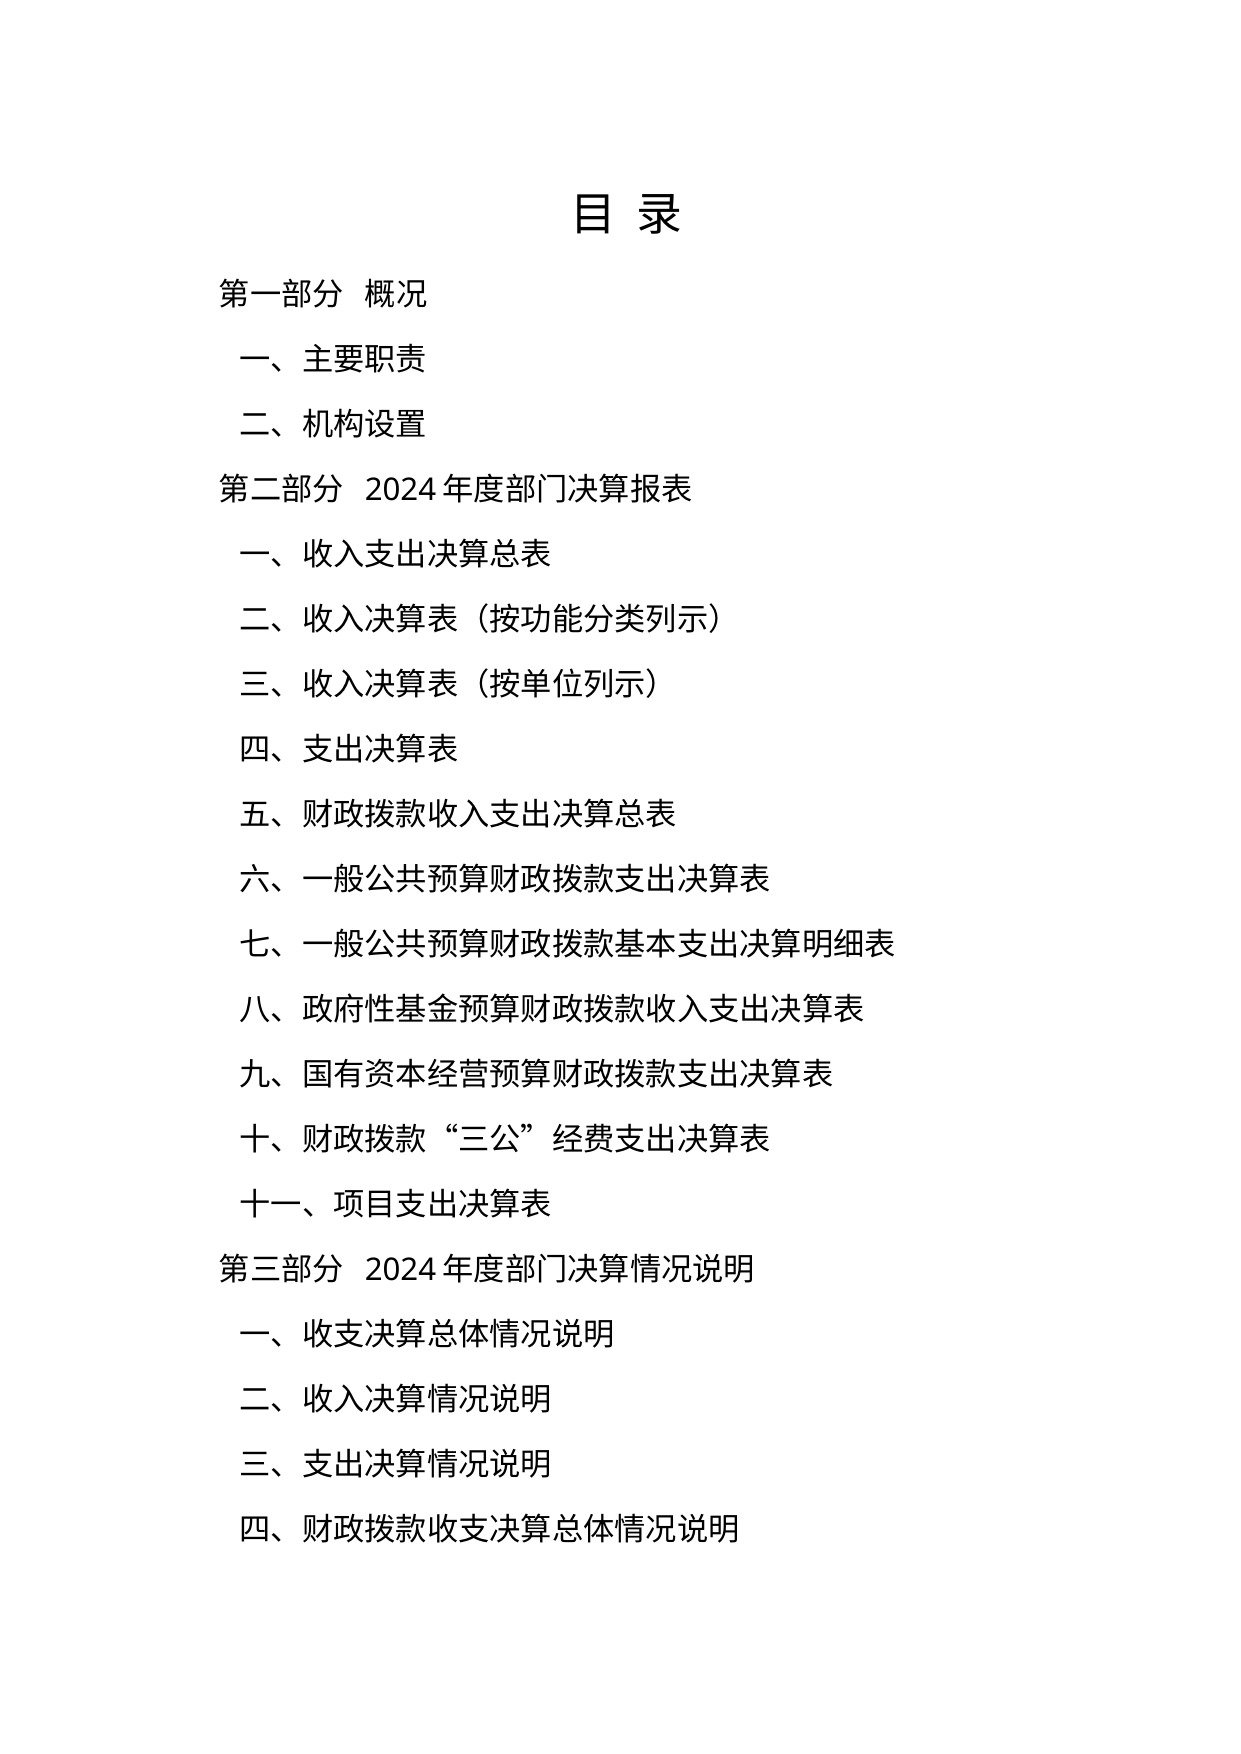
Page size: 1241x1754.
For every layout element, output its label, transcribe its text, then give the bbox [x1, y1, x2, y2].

text 一、收支决算总体情况说明 [218, 1299, 1033, 1364]
text 三、支出决算情况说明 [218, 1429, 1033, 1494]
text 十一、项目支出决算表 [218, 1169, 1033, 1234]
text 第一部分 概况 [218, 259, 1033, 324]
text 目 录 [218, 162, 1033, 259]
text 二、机构设置 [218, 389, 1033, 454]
text 一、收入支出决算总表 [218, 519, 1033, 584]
text 二、收入决算情况说明 [218, 1364, 1033, 1429]
text 第三部分 2024年度部门决算情况说明 [218, 1234, 1033, 1299]
text 五、财政拨款收入支出决算总表 [218, 779, 1033, 844]
text 十、财政拨款“三公”经费支出决算表 [218, 1104, 1033, 1169]
text 九、国有资本经营预算财政拨款支出决算表 [218, 1039, 1033, 1104]
text 四、财政拨款收支决算总体情况说明 [218, 1494, 1033, 1559]
text 第二部分 2024年度部门决算报表 [218, 454, 1033, 519]
text 六、一般公共预算财政拨款支出决算表 [218, 844, 1033, 909]
text 八、政府性基金预算财政拨款收入支出决算表 [218, 974, 1033, 1039]
text 一、主要职责 [218, 324, 1033, 389]
text 七、一般公共预算财政拨款基本支出决算明细表 [218, 909, 1033, 974]
text 四、支出决算表 [218, 714, 1033, 779]
text 二、收入决算表（按功能分类列示） [218, 584, 1033, 649]
text 三、收入决算表（按单位列示） [218, 649, 1033, 714]
